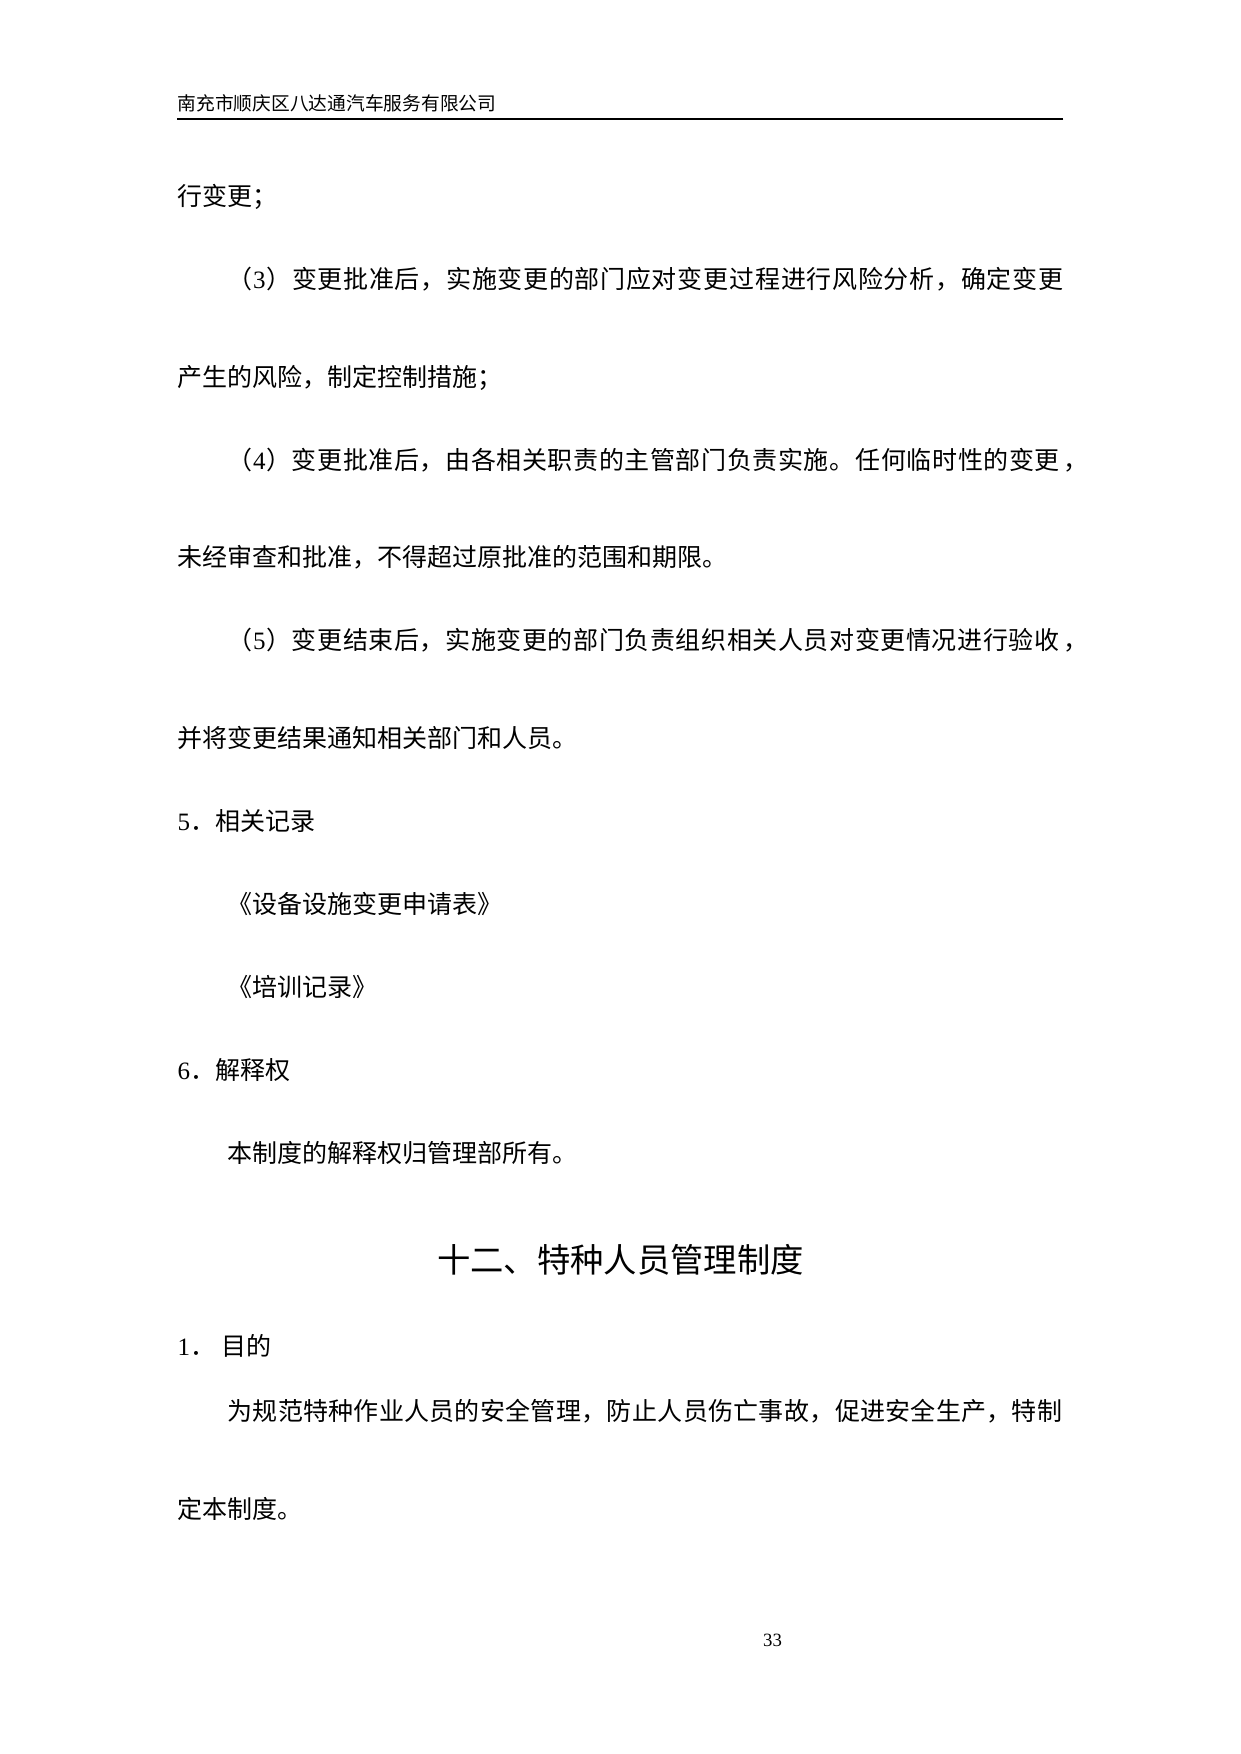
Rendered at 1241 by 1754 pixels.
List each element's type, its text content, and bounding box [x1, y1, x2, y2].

text （5）变更结束后，实施变更的部门负责组织相关人员对变更情况进行验收，并将变更结果通知相关部门和人员。 [177, 606, 1063, 769]
text （4）变更批准后，由各相关职责的主管部门负责实施。任何临时性的变更，未经审查和批准，不得超过原批准的范围和期限。 [177, 426, 1063, 588]
text （3）变更批准后，实施变更的部门应对变更过程进行风险分析，确定变更产生的风险，制定控制措施； [177, 245, 1063, 408]
text 为规范特种作业人员的安全管理，防止人员伤亡事故，促进安全生产，特制定本制度。 [177, 1377, 1063, 1540]
text 《培训记录》 [177, 953, 1063, 1018]
text 《设备设施变更申请表》 [177, 870, 1063, 935]
subtitle 十二、特种人员管理制度 [177, 1226, 1063, 1291]
text 6．解释权 [177, 1036, 1063, 1101]
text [177, 162, 1063, 227]
text 5．相关记录 [177, 787, 1063, 852]
text 本制度的解释权归管理部所有。 [177, 1119, 1063, 1184]
list 目的 [177, 1312, 1063, 1377]
